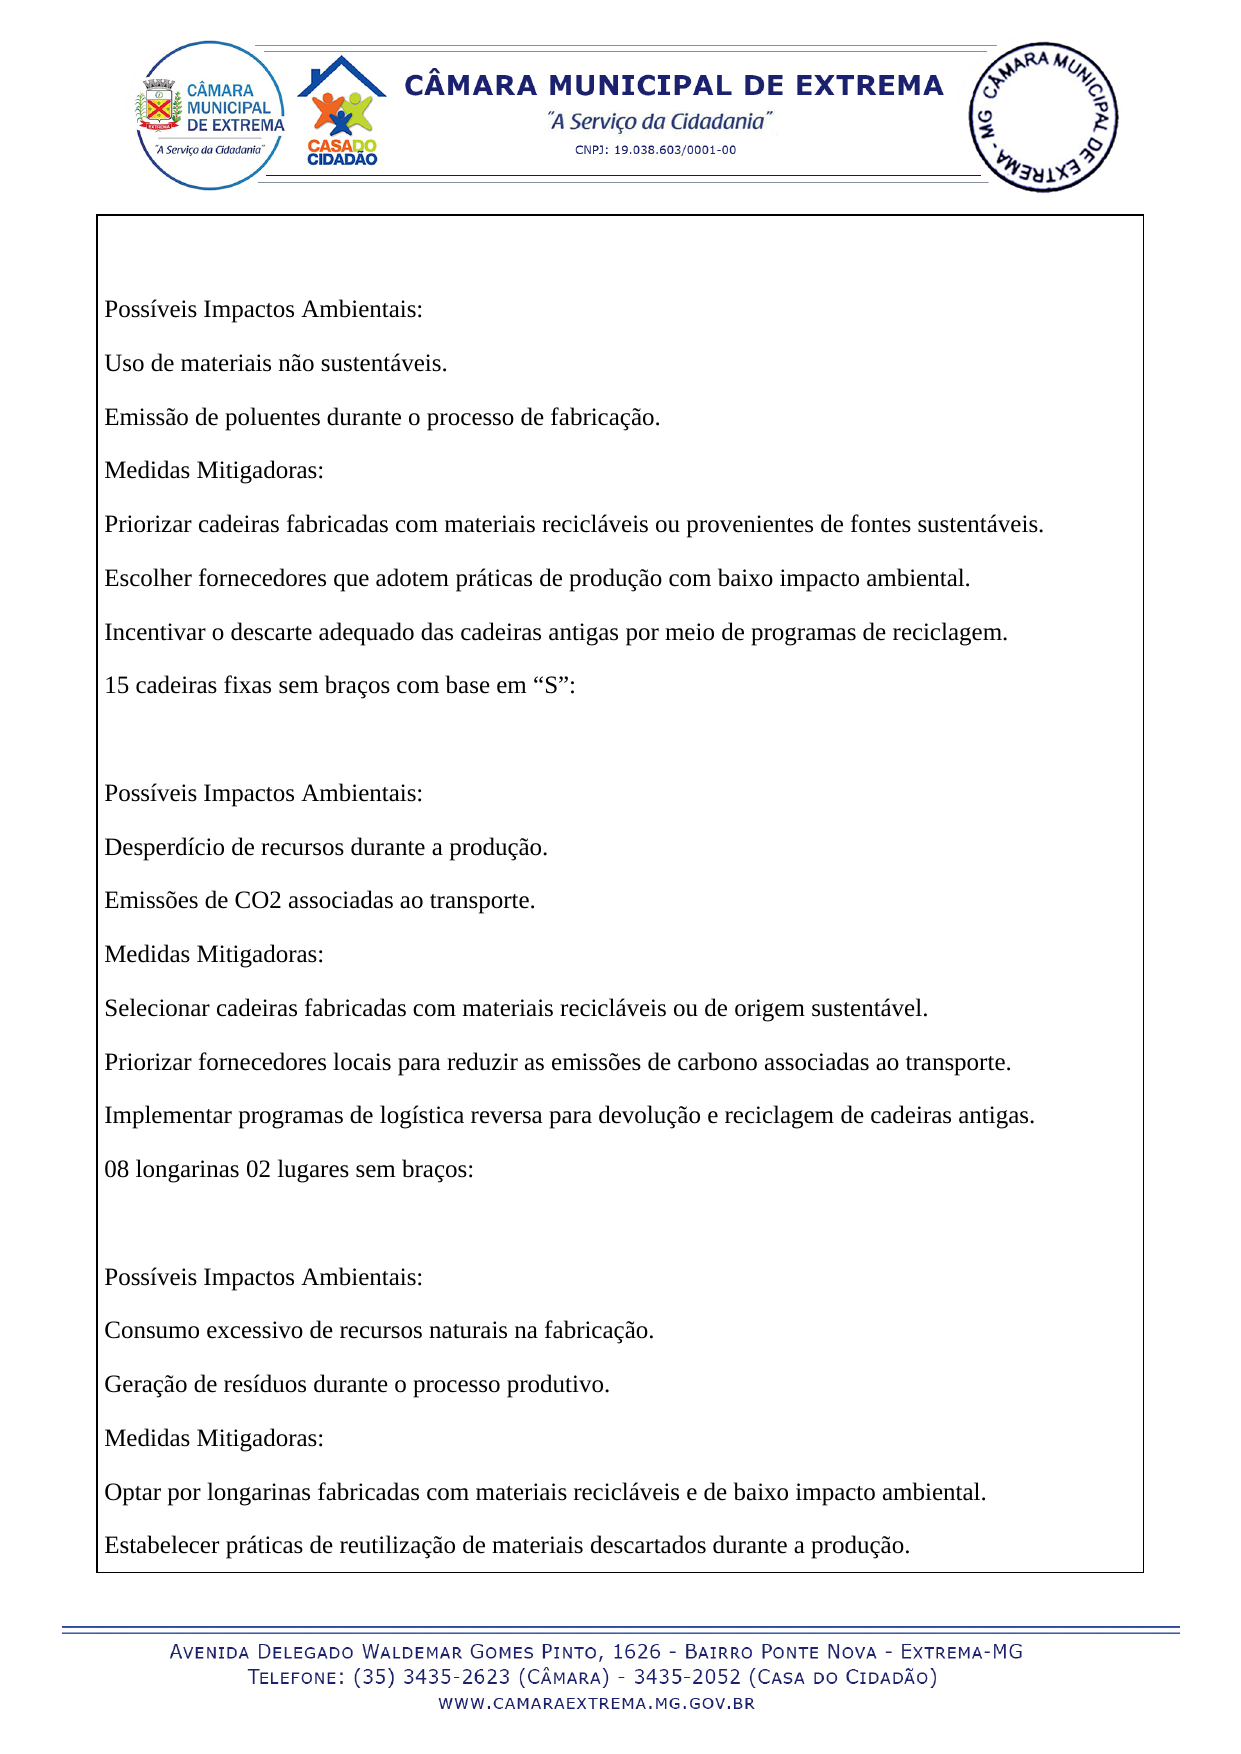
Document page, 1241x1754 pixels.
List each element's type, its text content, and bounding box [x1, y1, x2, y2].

picture [124, 30, 1123, 214]
picture [46, 1615, 1194, 1724]
